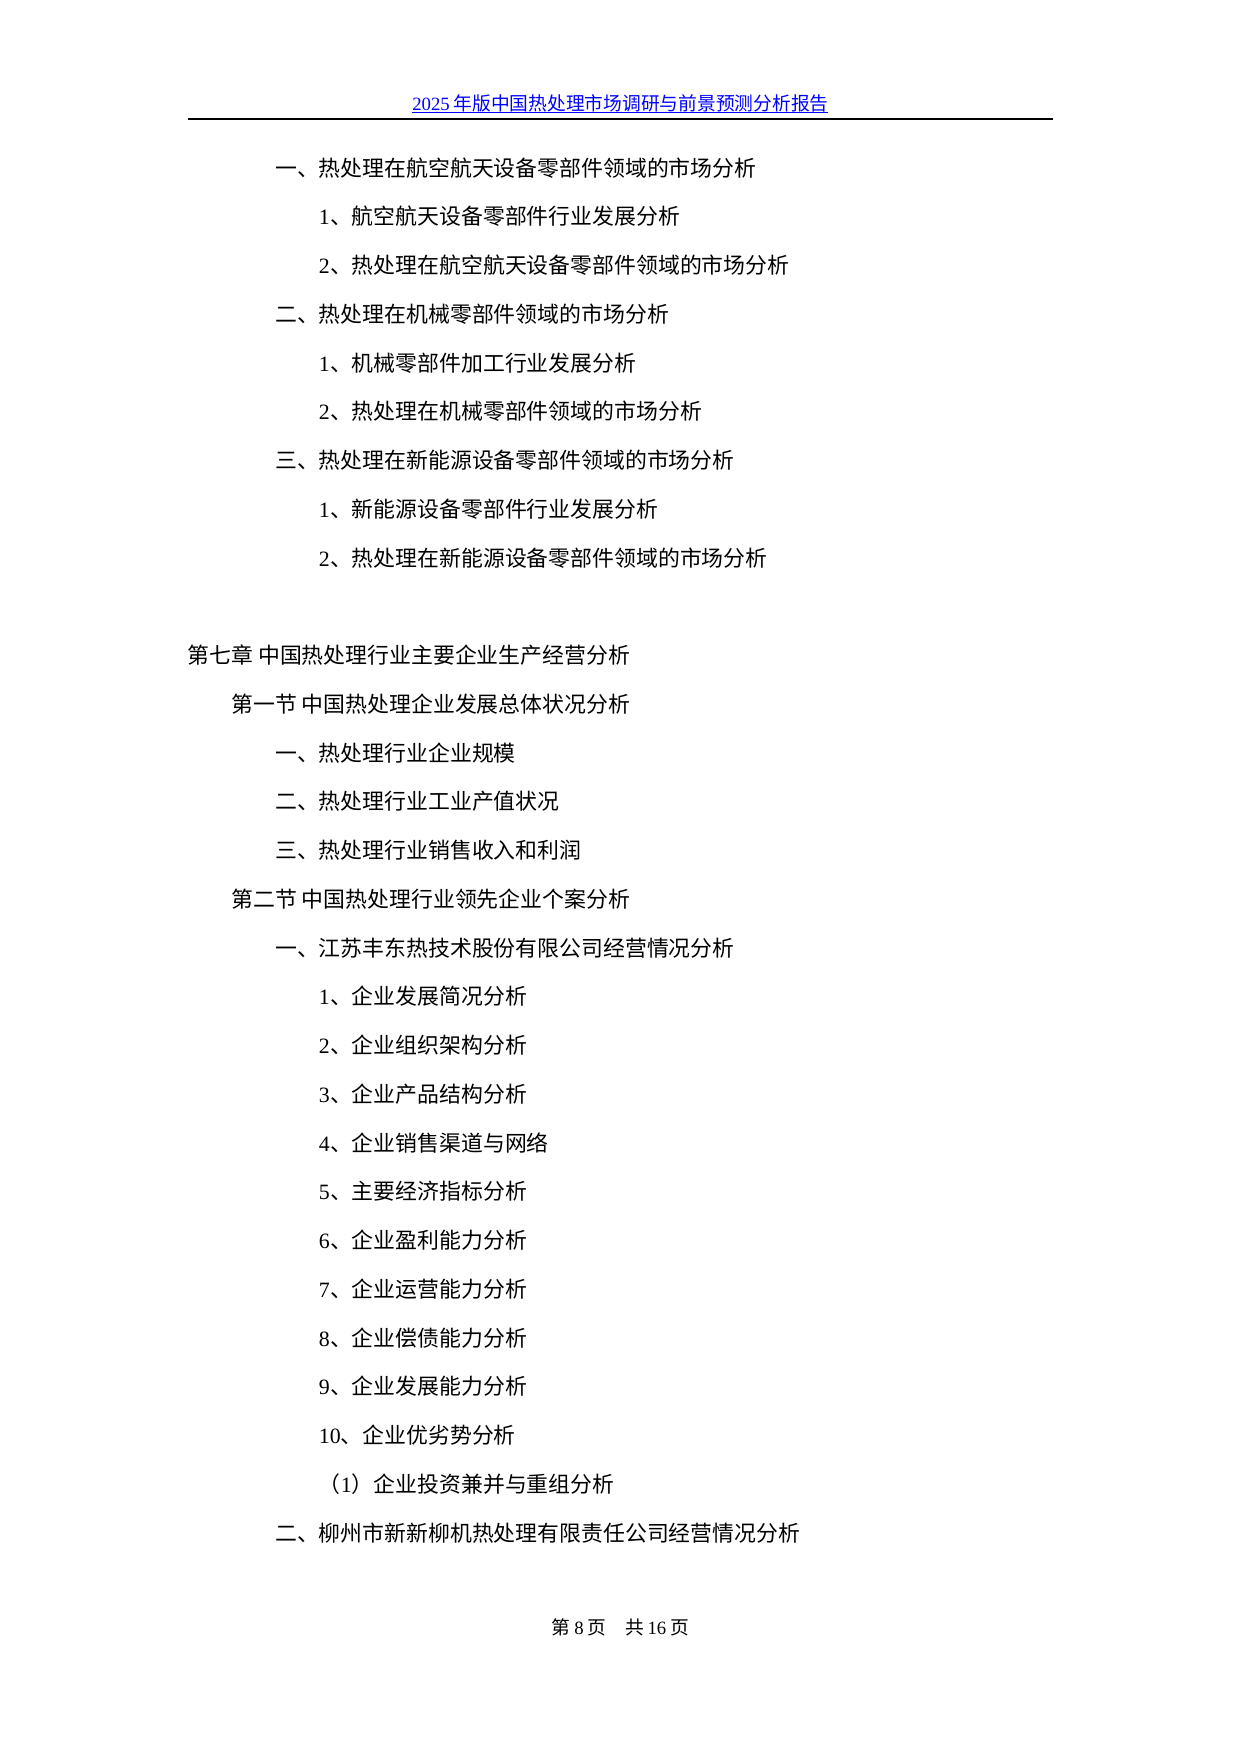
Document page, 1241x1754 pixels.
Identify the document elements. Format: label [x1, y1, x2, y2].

text [187, 150, 1053, 1548]
